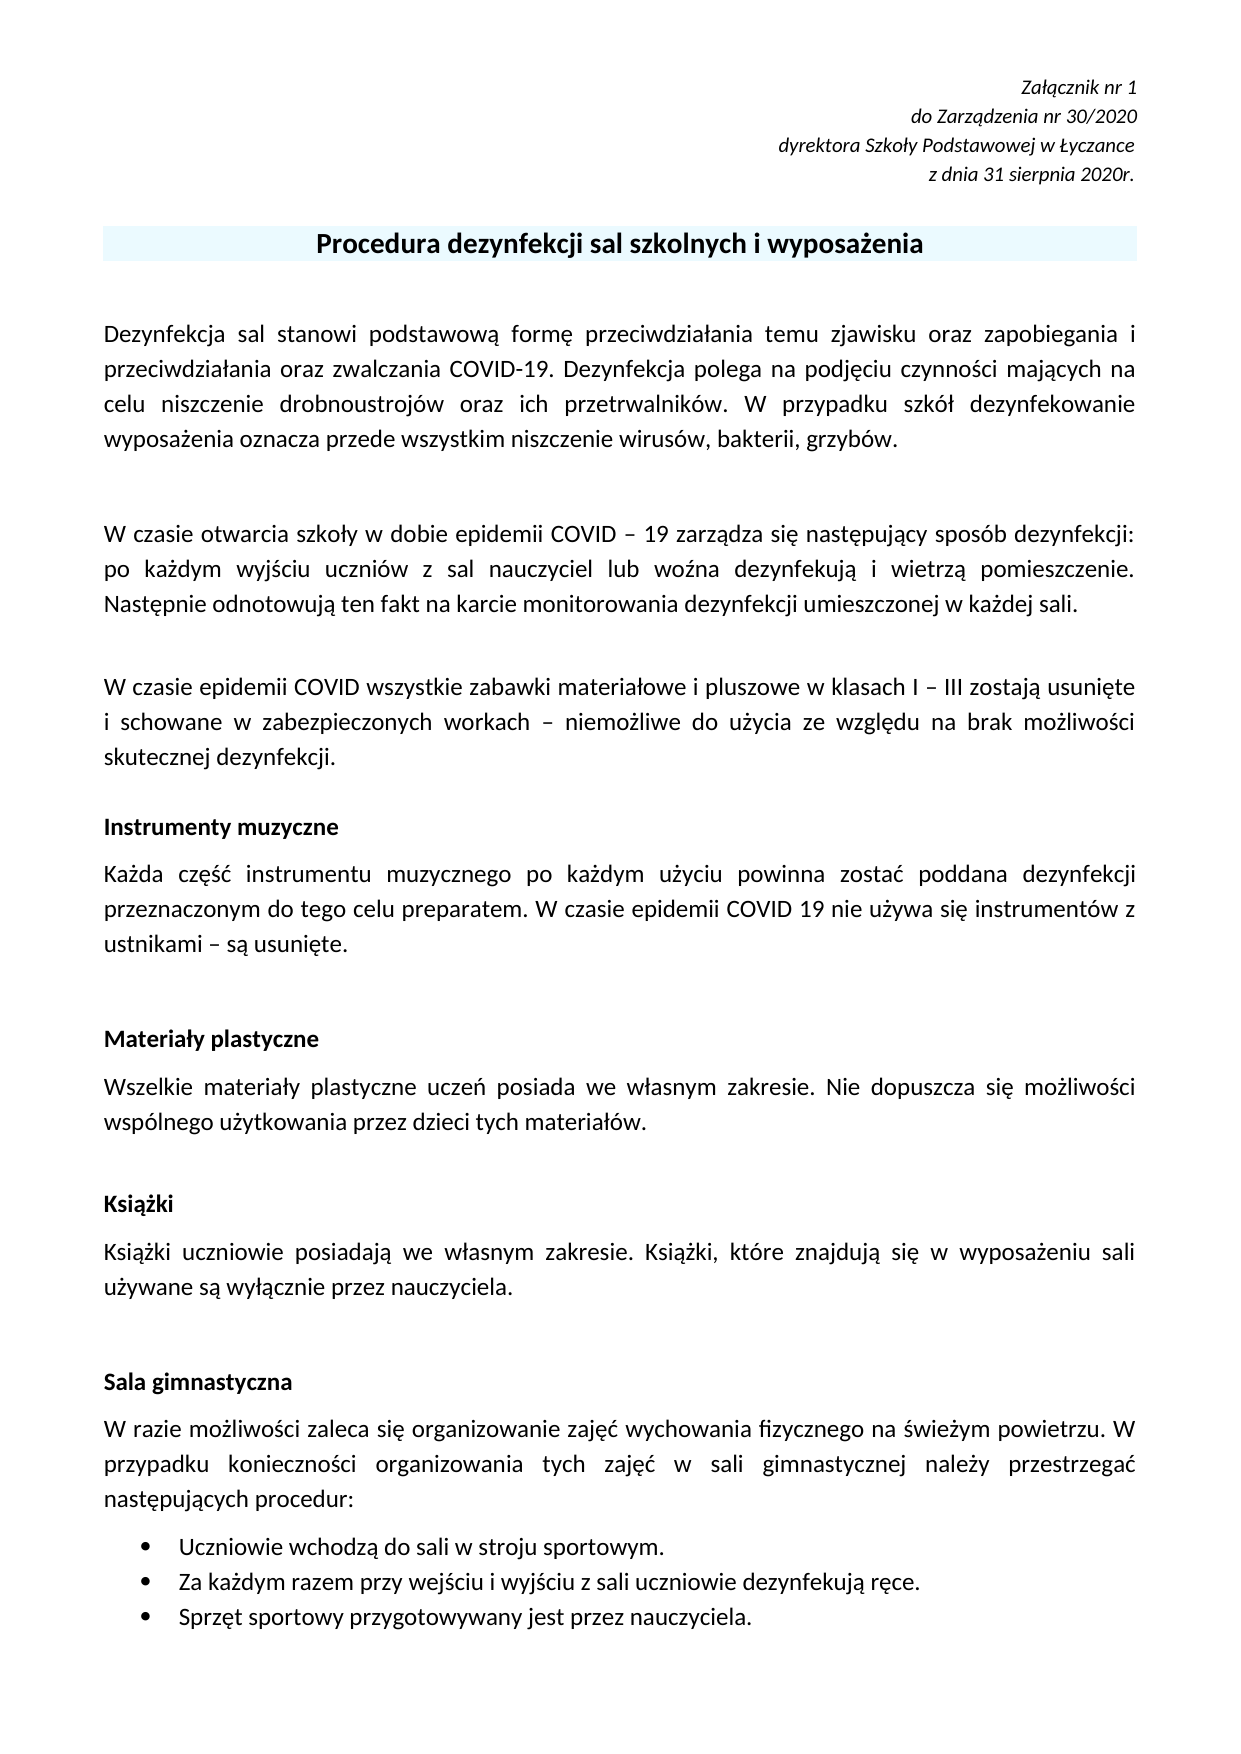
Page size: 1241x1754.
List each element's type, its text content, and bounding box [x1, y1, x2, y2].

text do Zarządzenia nr 30/2020 [103, 103, 1137, 128]
text Sala gimnastyczna [103, 1366, 1137, 1396]
text Wszelkie materiały plastyczne uczeń posiada we własnym zakresie. Nie dopuszcza się możliwości wspólnego użytkowania przez dzieci tych materiałów. [103, 1071, 1137, 1136]
list Sprzęt sportowy przygotowywany jest przez nauczyciela. [141, 1601, 1137, 1631]
text dyrektora Szkoły Podstawowej w Łyczance [103, 132, 1137, 158]
list Uczniowie wchodzą do sali w stroju sportowym. [141, 1531, 1137, 1561]
text Instrumenty muzyczne [103, 811, 1137, 841]
text W czasie otwarcia szkoły w dobie epidemii COVID – 19 zarządza się następujący sposób dezynfekcji: po każdym wyjściu uczniów z sal nauczyciel lub woźna dezynfekują i wietrzą pomieszczenie. Następnie odnotowują ten fakt na karcie monitorowania dezynfekcji umieszczonej w każdej sali. [103, 518, 1137, 619]
text Dezynfekcja sal stanowi podstawową formę przeciwdziałania temu zjawisku oraz zapobiegania i przeciwdziałania oraz zwalczania COVID-19. Dezynfekcja polega na podjęciu czynności mających na celu niszczenie drobnoustrojów oraz ich przetrwalników. W przypadku szkół dezynfekowanie wyposażenia oznacza przede wszystkim niszczenie wirusów, bakterii, grzybów. [103, 318, 1137, 454]
text Załącznik nr 1 [103, 74, 1137, 99]
text Książki uczniowie posiadają we własnym zakresie. Książki, które znajdują się w wyposażeniu sali używane są wyłącznie przez nauczyciela. [103, 1236, 1137, 1301]
text Procedura dezynfekcji sal szkolnych i wyposażenia [103, 226, 1137, 261]
text Materiały plastyczne [103, 1023, 1137, 1054]
list Za każdym razem przy wejściu i wyjściu z sali uczniowie dezynfekują ręce. [141, 1566, 1137, 1596]
text Książki [103, 1188, 1137, 1219]
text W czasie epidemii COVID wszystkie zabawki materiałowe i pluszowe w klasach I – III zostają usunięte i schowane w zabezpieczonych workach – niemożliwe do użycia ze względu na brak możliwości skutecznej dezynfekcji. [103, 671, 1137, 771]
text Każda część instrumentu muzycznego po każdym użyciu powinna zostać poddana dezynfekcji przeznaczonym do tego celu preparatem. W czasie epidemii COVID 19 nie używa się instrumentów z ustnikami – są usunięte. [103, 858, 1137, 959]
text z dnia 31 sierpnia 2020r. [103, 161, 1137, 187]
text W razie możliwości zaleca się organizowanie zajęć wychowania fizycznego na świeżym powietrzu. W przypadku konieczności organizowania tych zajęć w sali gimnastycznej należy przestrzegać następujących procedur: [103, 1413, 1137, 1514]
